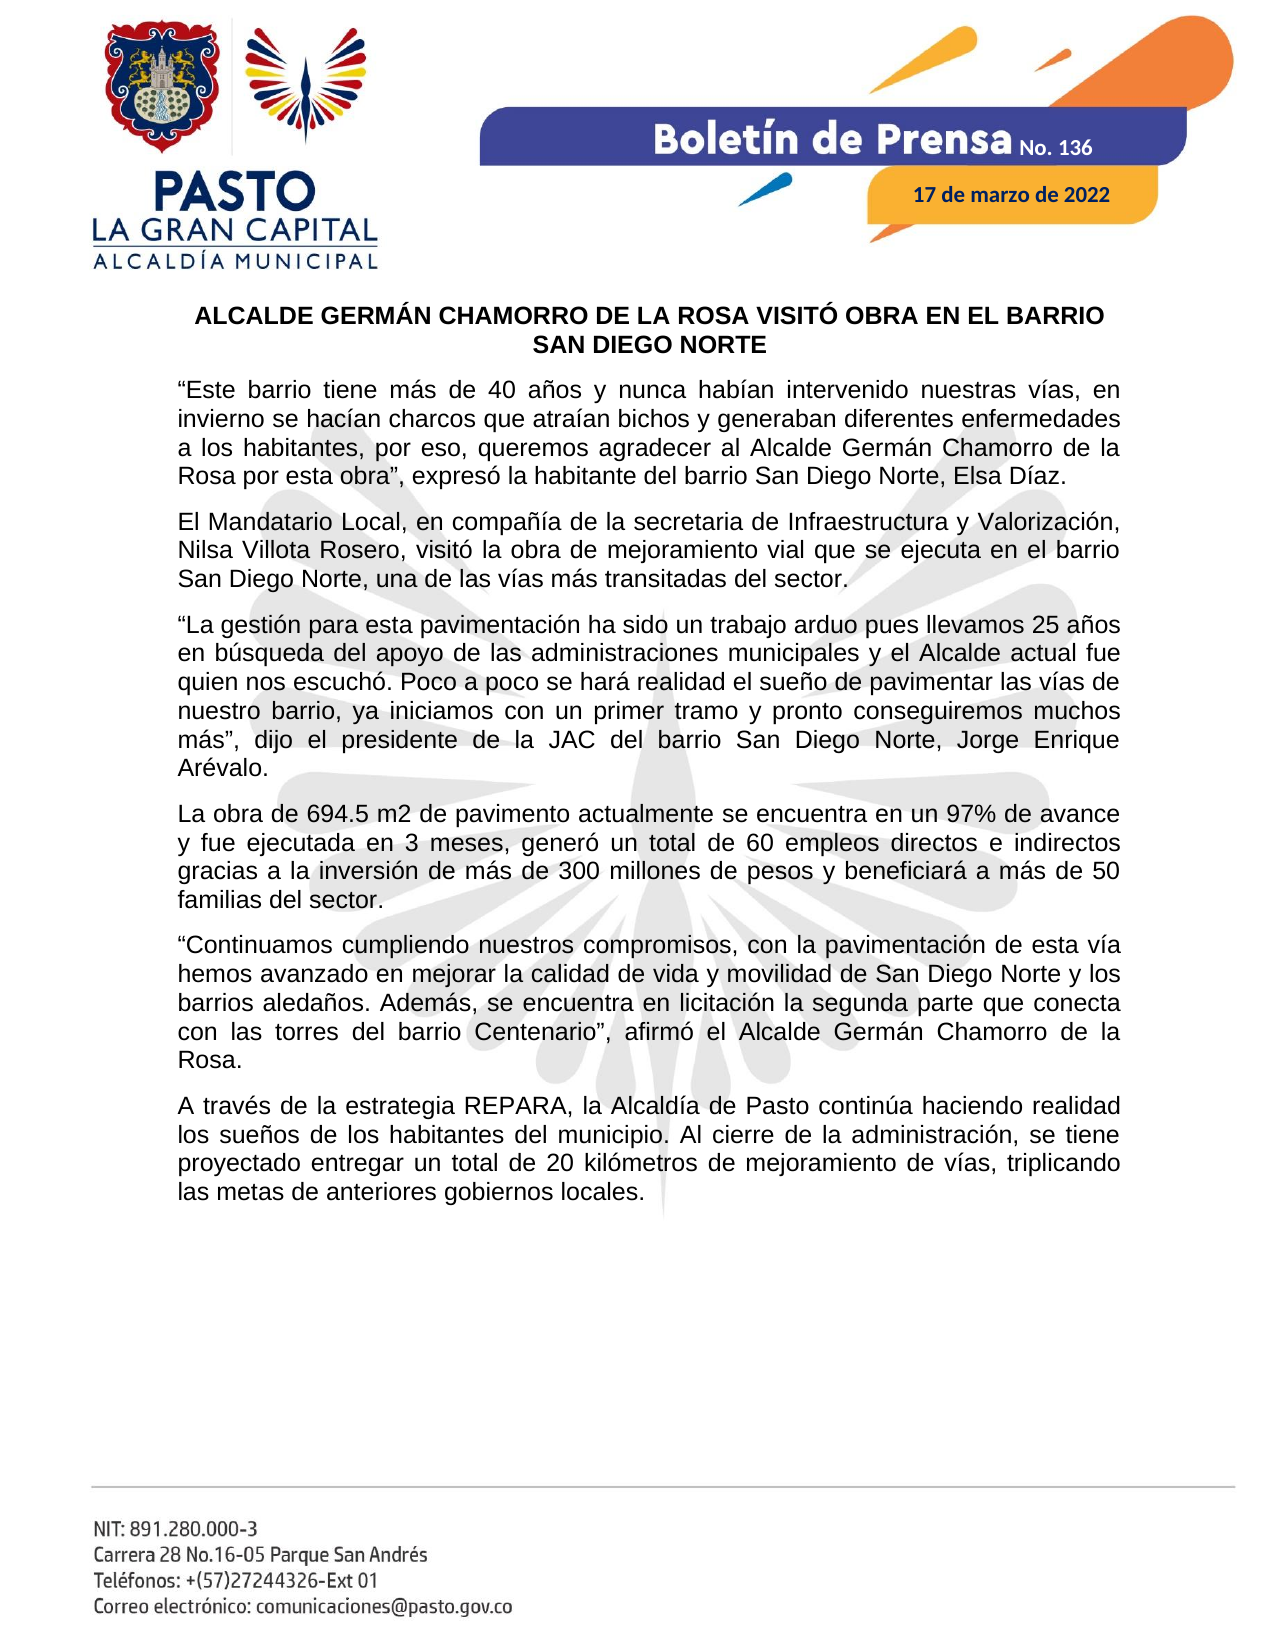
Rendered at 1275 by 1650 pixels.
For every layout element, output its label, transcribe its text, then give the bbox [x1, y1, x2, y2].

picture [1, 0, 1275, 1650]
text El Mandatario Local, en compañía de la secretaria de Infraestructura y Valorización, Nilsa Villota Rosero, visitó la obra de mejoramiento vial que se ejecuta en el barrio San Diego Norte, una de las vías más transitadas del sector. [177, 507, 1122, 593]
text “La gestión para esta pavimentación ha sido un trabajo arduo pues llevamos 25 años en búsqueda del apoyo de las administraciones municipales y el Alcalde actual fue quien nos escuchó. Poco a poco se hará realidad el sueño de pavimentar las vías de nuestro barrio, ya iniciamos con un primer tramo y pronto conseguiremos muchos más”, dijo el presidente de la JAC del barrio San Diego Norte, Jorge Enrique Arévalo. [177, 609, 1122, 782]
text “Este barrio tiene más de 40 años y nunca habían intervenido nuestras vías, en invierno se hacían charcos que atraían bichos y generaban diferentes enfermedades a los habitantes, por eso, queremos agradecer al Alcalde Germán Chamorro de la Rosa por esta obra”, expresó la habitante del barrio San Diego Norte, Elsa Díaz. [177, 375, 1122, 490]
text ALCALDE GERMÁN CHAMORRO DE LA ROSA VISITÓ OBRA EN EL BARRIO SAN DIEGO NORTE [177, 301, 1122, 358]
text La obra de 694.5 m2 de pavimento actualmente se encuentra en un 97% de avance y fue ejecutada en 3 meses, generó un total de 60 empleos directos e indirectos gracias a la inversión de más de 300 millones de pesos y beneficiará a más de 50 familias del sector. [177, 799, 1122, 914]
text 17 de marzo de 2022 [871, 180, 1152, 208]
text “Continuamos cumpliendo nuestros compromisos, con la pavimentación de esta vía hemos avanzado en mejorar la calidad de vida y movilidad de San Diego Norte y los barrios aledaños. Además, se encuentra en licitación la segunda parte que conecta con las torres del barrio Centenario”, afirmó el Alcalde Germán Chamorro de la Rosa. [177, 930, 1122, 1074]
text A través de la estrategia REPARA, la Alcaldía de Pasto continúa haciendo realidad los sueños de los habitantes del municipio. Al cierre de la administración, se tiene proyectado entregar un total de 20 kilómetros de mejoramiento de vías, triplicando las metas de anteriores gobiernos locales. [177, 1091, 1122, 1206]
text No. 136 [915, 133, 1122, 161]
